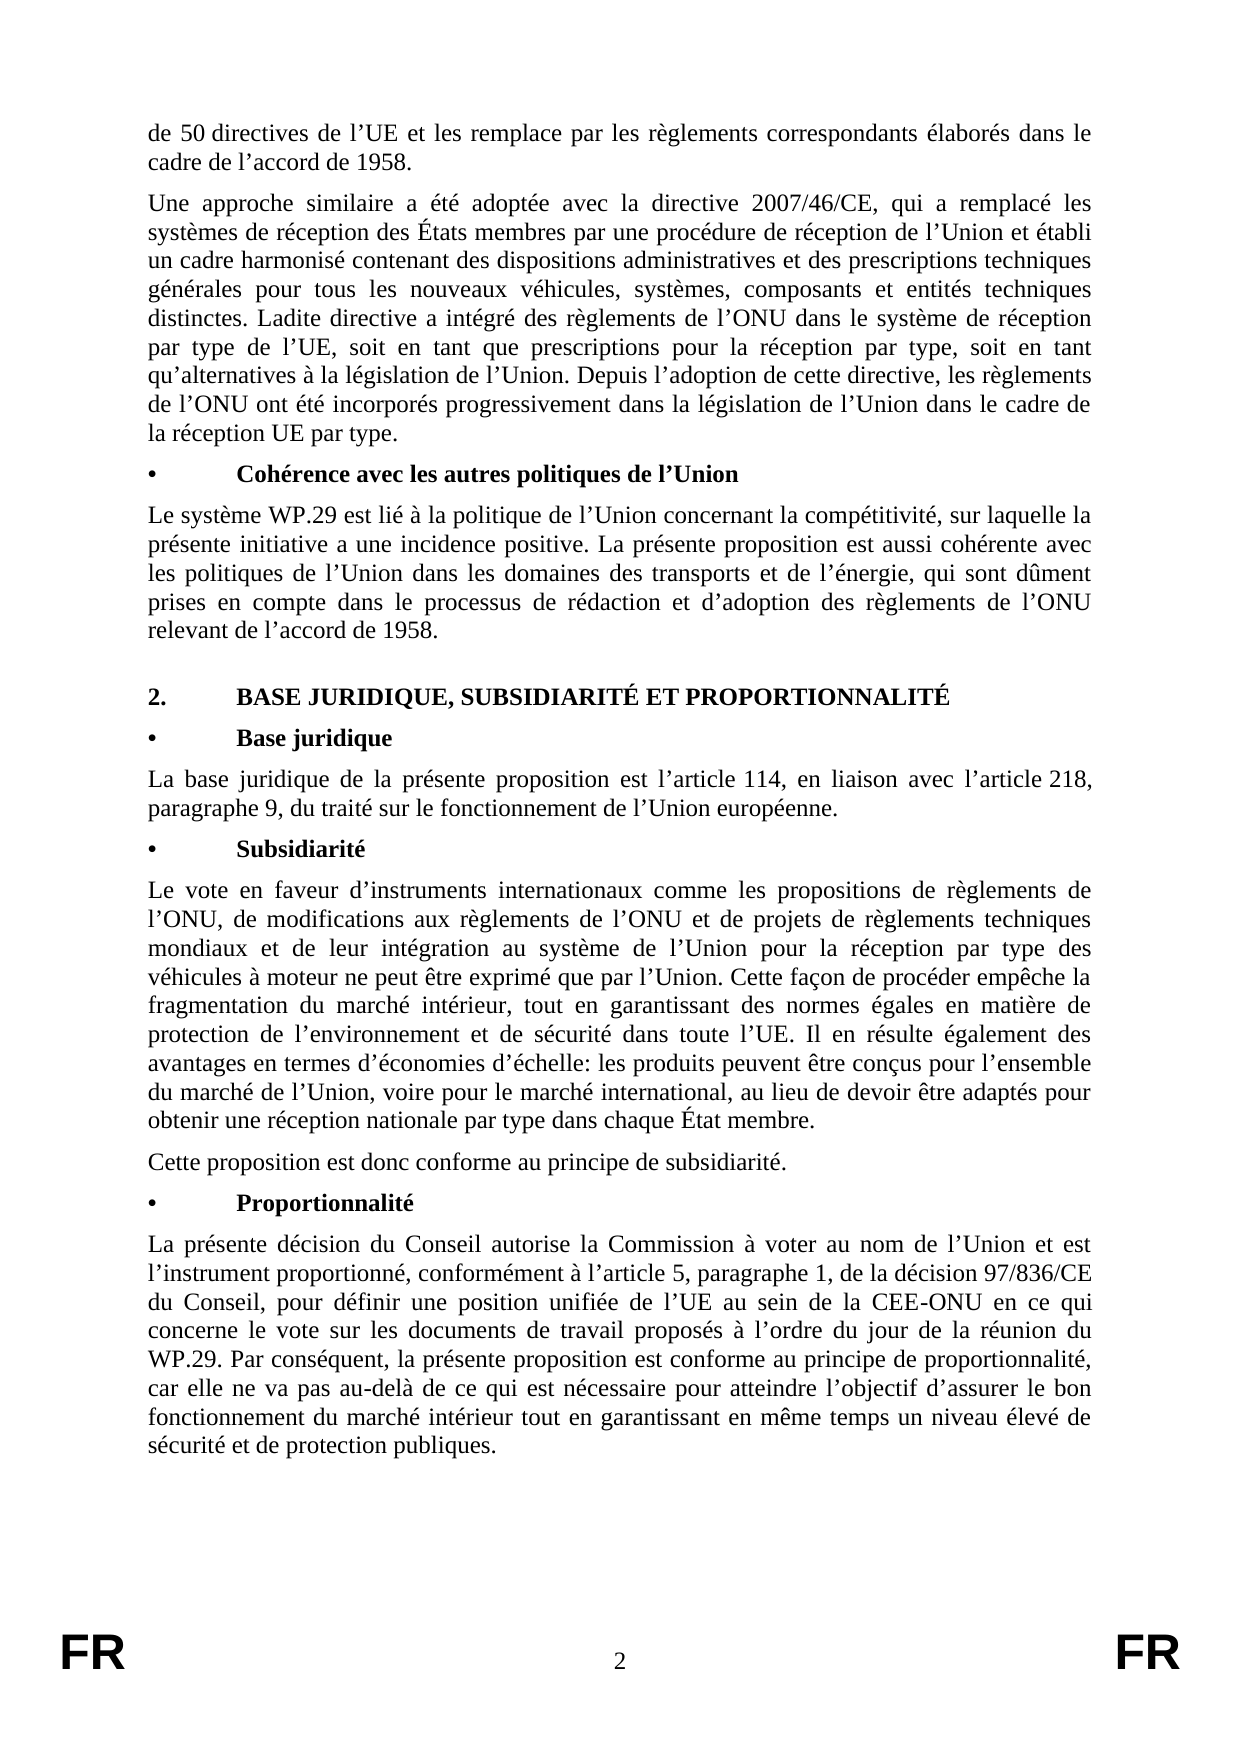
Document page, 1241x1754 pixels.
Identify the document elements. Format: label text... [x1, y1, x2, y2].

subtitle • Cohérence avec les autres politiques de l’Union [148, 459, 1093, 488]
subtitle • Base juridique [148, 723, 1093, 752]
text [148, 118, 1093, 176]
text La base juridique de la présente proposition est l’article 114, en liaison avec l’article 218, paragraphe 9, du traité sur le fonctionnement de l’Union européenne. [148, 764, 1093, 822]
subtitle • Subsidiarité [148, 834, 1093, 863]
subtitle 2. BASE JURIDIQUE, SUBSIDIARITÉ ET PROPORTIONNALITÉ [148, 682, 1093, 711]
text Le système WP.29 est lié à la politique de l’Union concernant la compétitivité, sur laquelle la présente initiative a une incidence positive. La présente proposition est aussi cohérente avec les politiques de l’Union dans les domaines des transports et de l’énergie, qui sont dûment prises en compte dans le processus de rédaction et d’adoption des règlements de l’ONU relevant de l’accord de 1958. [148, 501, 1093, 644]
text Le vote en faveur d’instruments internationaux comme les propositions de règlements de l’ONU, de modifications aux règlements de l’ONU et de projets de règlements techniques mondiaux et de leur intégration au système de l’Union pour la réception par type des véhicules à moteur ne peut être exprimé que par l’Union. Cette façon de procéder empêche la fragmentation du marché intérieur, tout en garantissant des normes égales en matière de protection de l’environnement et de sécurité dans toute l’UE. Il en résulte également des avantages en termes d’économies d’échelle: les produits peuvent être conçus pour l’ensemble du marché de l’Union, voire pour le marché international, au lieu de devoir être adaptés pour obtenir une réception nationale par type dans chaque État membre. [148, 876, 1093, 1134]
subtitle • Proportionnalité [148, 1188, 1093, 1217]
text Cette proposition est donc conforme au principe de subsidiarité. [148, 1147, 1093, 1176]
text Une approche similaire a été adoptée avec la directive 2007/46/CE, qui a remplacé les systèmes de réception des États membres par une procédure de réception de l’Union et établi un cadre harmonisé contenant des dispositions administratives et des prescriptions techniques générales pour tous les nouveaux véhicules, systèmes, composants et entités techniques distinctes. Ladite directive a intégré des règlements de l’ONU dans le système de réception par type de l’UE, soit en tant que prescriptions pour la réception par type, soit en tant qu’alternatives à la législation de l’Union. Depuis l’adoption de cette directive, les règlements de l’ONU ont été incorporés progressivement dans la législation de l’Union dans le cadre de la réception UE par type. [148, 188, 1093, 447]
text La présente décision du Conseil autorise la Commission à voter au nom de l’Union et est l’instrument proportionné, conformément à l’article 5, paragraphe 1, de la décision 97/836/CE du Conseil, pour définir une position unifiée de l’UE au sein de la CEE-ONU en ce qui concerne le vote sur les documents de travail proposés à l’ordre du jour de la réunion du WP.29. Par conséquent, la présente proposition est conforme au principe de proportionnalité, car elle ne va pas au-delà de ce qui est nécessaire pour atteindre l’objectif d’assurer le bon fonctionnement du marché intérieur tout en garantissant en même temps un niveau élevé de sécurité et de protection publiques. [148, 1229, 1093, 1459]
